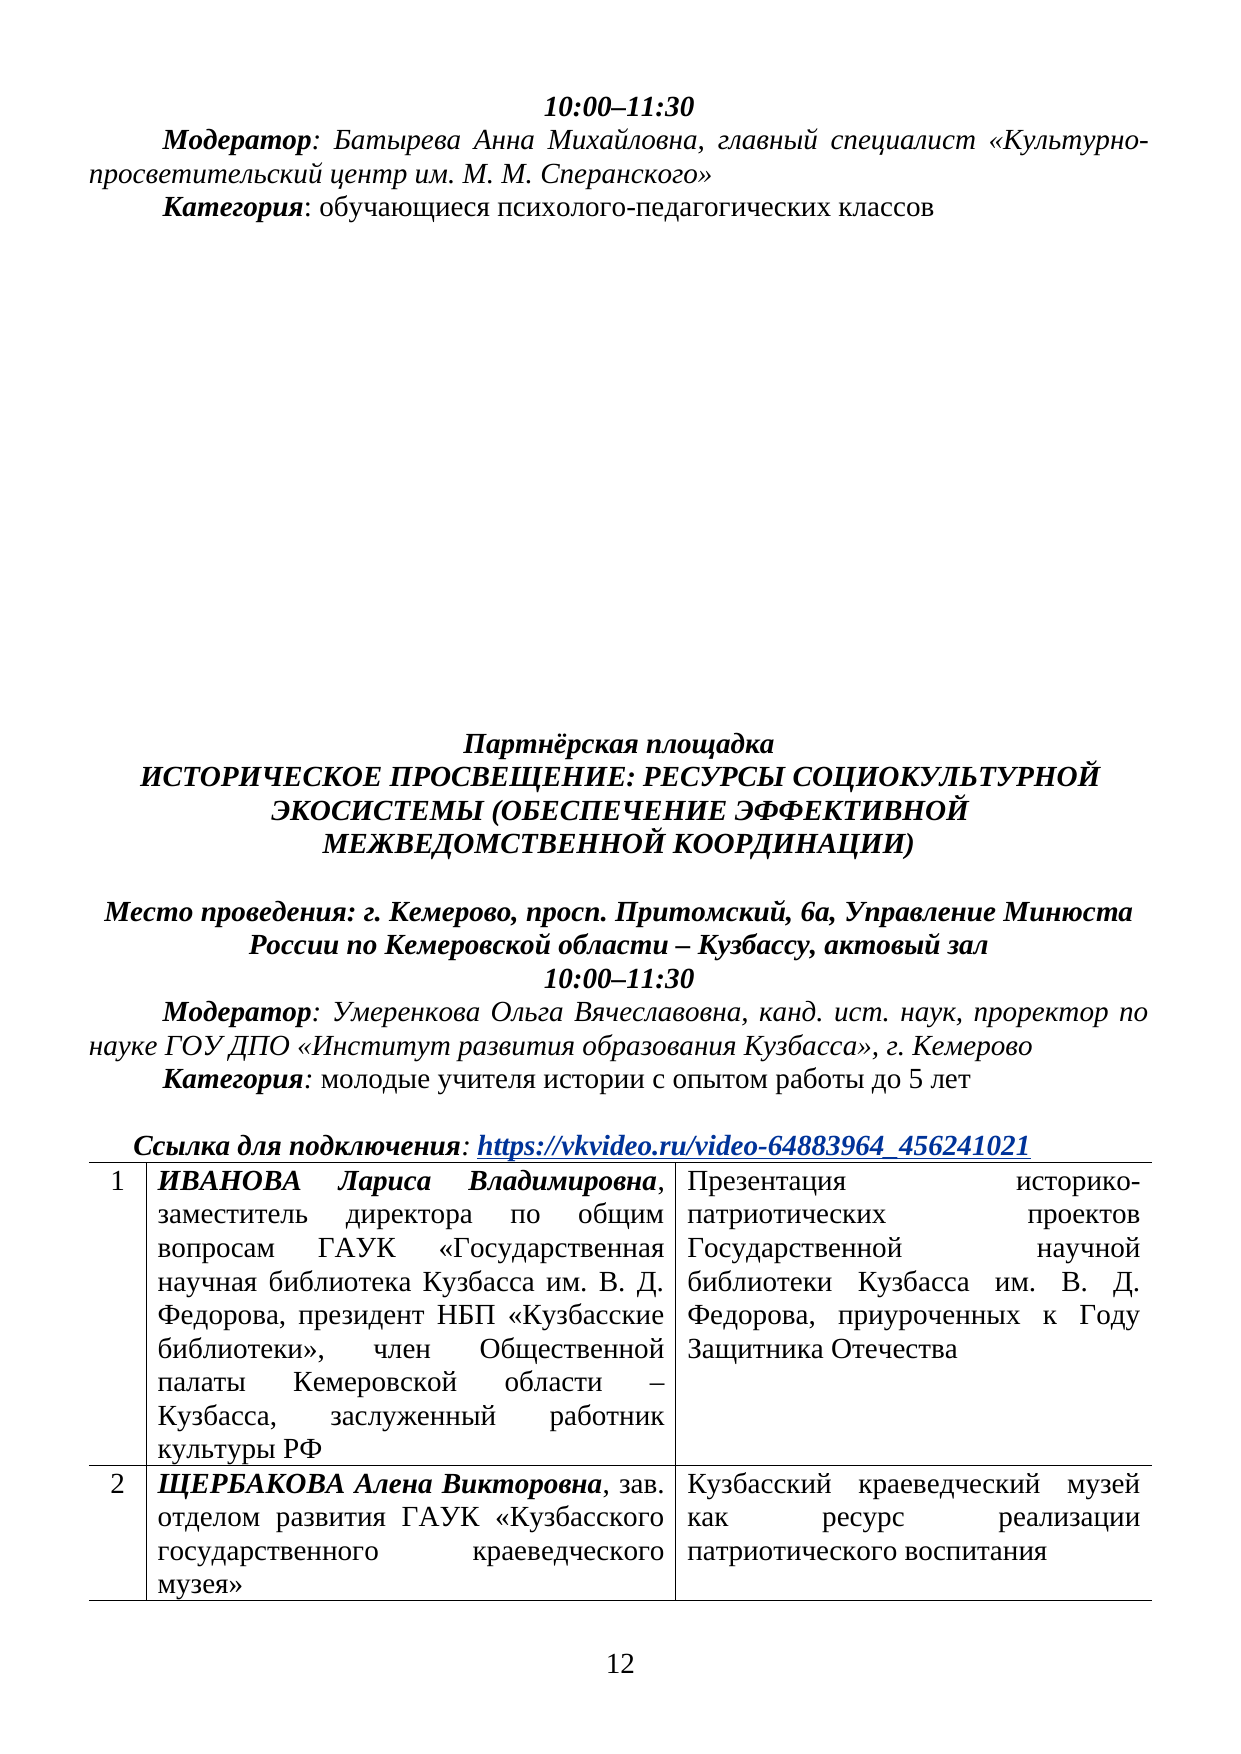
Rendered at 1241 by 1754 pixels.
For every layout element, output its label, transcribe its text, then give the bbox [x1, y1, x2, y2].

text Модератор: Умеренкова Ольга Вячеславовна, канд. ист. наук, проректор по науке ГОУ ДПО «Институт развития образования Кузбасса», г. Кемерово [89, 994, 1152, 1061]
text 10:00–11:30 [89, 89, 1152, 122]
table_header ИВАНОВА Лариса Владимировна, заместитель директора по общим вопросам ГАУК «Государственная научная библиотека Кузбасса им. В. Д. Федорова, президент НБП «Кузбасские библиотеки», член Общественной палаты Кемеровской области – Кузбасса, заслуженный работник культуры РФ [147, 1163, 675, 1465]
text Ссылка для подключения: https://vkvideo.ru/video-64883964_456241021 [89, 1128, 1152, 1162]
table_header Презентация историко-патриотических проектов Государственной научной библиотеки Кузбасса им. В. Д. Федорова, приуроченных к Году Защитника Отечества [676, 1163, 1152, 1465]
text ЭКОСИСТЕМЫ (ОБЕСПЕЧЕНИЕ ЭФФЕКТИВНОЙ [89, 793, 1152, 827]
table_cell Кузбасский краеведческий музей как ресурс реализации патриотического воспитания [676, 1466, 1152, 1600]
text Категория: молодые учителя истории с опытом работы до 5 лет [89, 1061, 1152, 1095]
text Место проведения: г. Кемерово, просп. Притомский, 6а, Управление Минюста России по Кемеровской области – Кузбассу, актовый зал [89, 894, 1152, 961]
table_cell ЩЕРБАКОВА Алена Викторовна, зав. отделом развития ГАУК «Кузбасского государственного краеведческого музея» [147, 1466, 675, 1600]
table_header 1 [89, 1163, 146, 1465]
table_cell 2 [89, 1466, 146, 1600]
text Партнёрская площадка [89, 726, 1152, 759]
text Категория: обучающиеся психолого-педагогических классов [89, 189, 1152, 223]
text ИСТОРИЧЕСКОЕ ПРОСВЕЩЕНИЕ: РЕСУРСЫ СОЦИОКУЛЬТУРНОЙ [89, 759, 1152, 793]
text Модератор: Батырева Анна Михайловна, главный специалист «Культурно-просветительский центр им. М. М. Сперанского» [89, 122, 1152, 189]
text 10:00–11:30 [89, 961, 1152, 994]
text МЕЖВЕДОМСТВЕННОЙ КООРДИНАЦИИ) [89, 827, 1152, 860]
